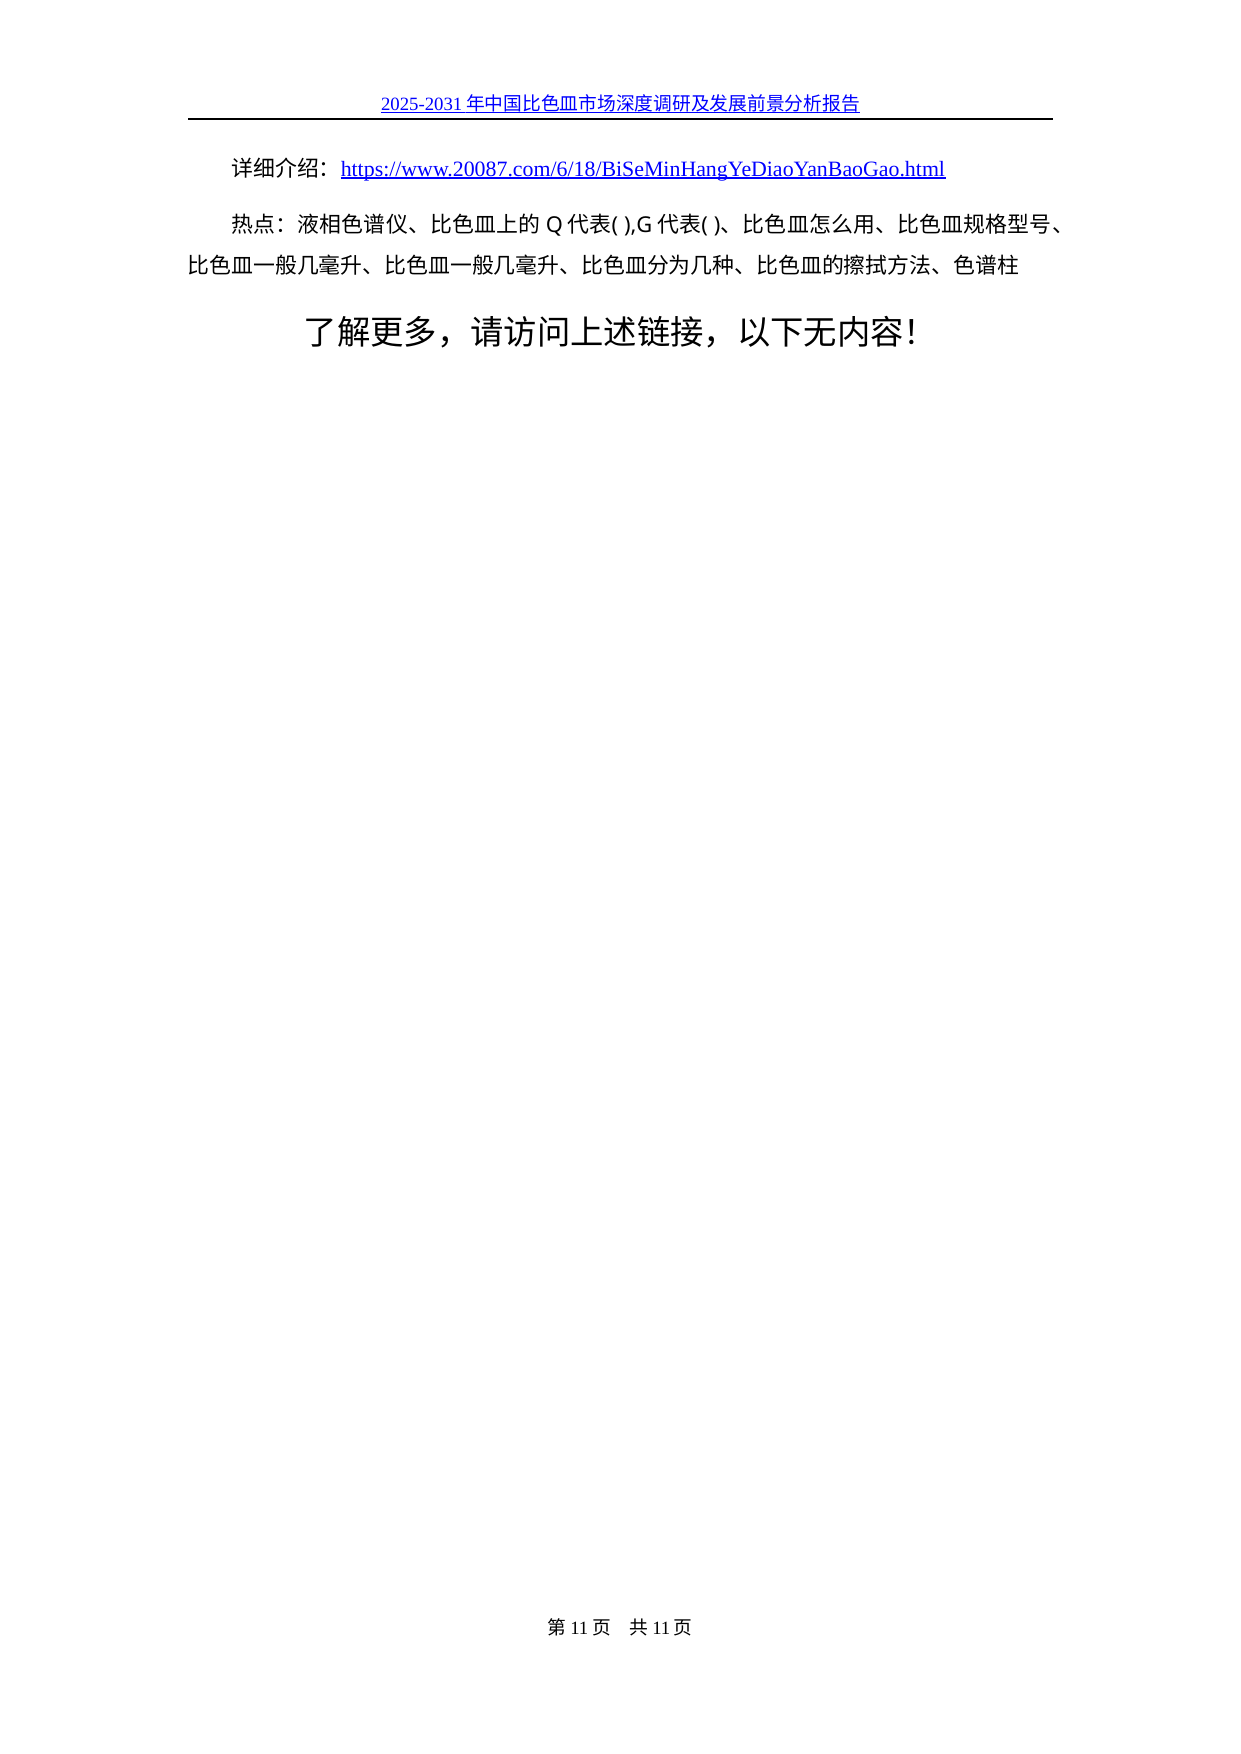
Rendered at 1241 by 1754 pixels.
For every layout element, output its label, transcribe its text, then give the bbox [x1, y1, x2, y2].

title 了解更多，请访问上述链接，以下无内容！ [187, 298, 1053, 363]
text 详细介绍：https://www.20087.com/6/18/BiSeMinHangYeDiaoYanBaoGao.html [187, 150, 1053, 183]
text 热点：液相色谱仪、比色皿上的Q代表( ),G代表( )、比色皿怎么用、比色皿规格型号、比色皿一般几毫升、比色皿一般几毫升、比色皿分为几种、比色皿的擦拭方法、色谱柱 [187, 207, 1053, 280]
